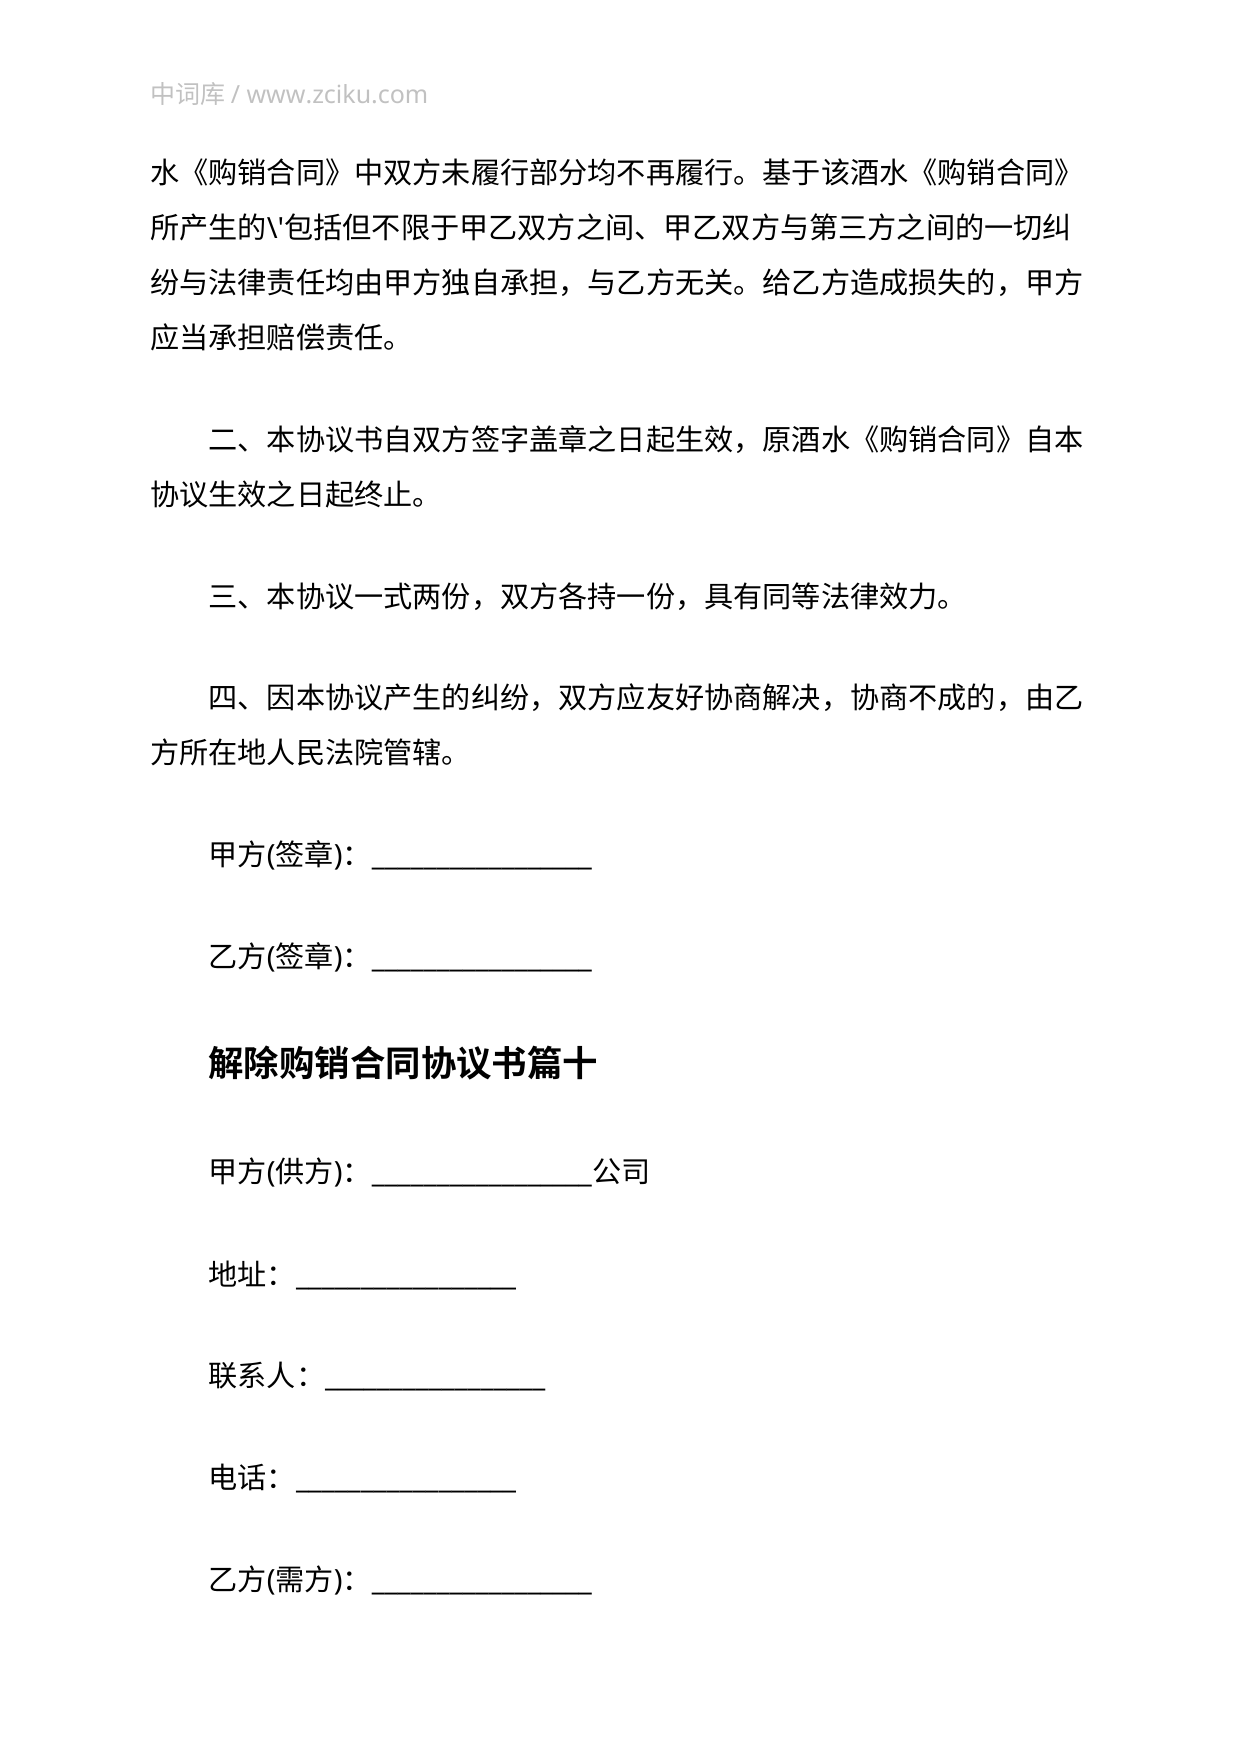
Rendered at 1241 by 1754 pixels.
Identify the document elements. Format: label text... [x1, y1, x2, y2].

text 解除购销合同协议书篇十 [150, 1036, 1090, 1087]
text 联系人：_________________ [150, 1353, 1090, 1395]
text 乙方(需方)：_________________ [150, 1557, 1090, 1599]
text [150, 150, 1090, 357]
text 四、因本协议产生的纠纷，双方应友好协商解决，协商不成的，由乙方所在地人民法院管辖。 [150, 675, 1090, 772]
text 甲方(供方)：_________________公司 [150, 1149, 1090, 1191]
text 地址：_________________ [150, 1251, 1090, 1293]
text 二、本协议书自双方签字盖章之日起生效，原酒水《购销合同》自本协议生效之日起终止。 [150, 417, 1090, 514]
text 三、本协议一式两份，双方各持一份，具有同等法律效力。 [150, 573, 1090, 616]
text 甲方(签章)：_________________ [150, 832, 1090, 874]
text 乙方(签章)：_________________ [150, 934, 1090, 976]
text 电话：_________________ [150, 1455, 1090, 1497]
